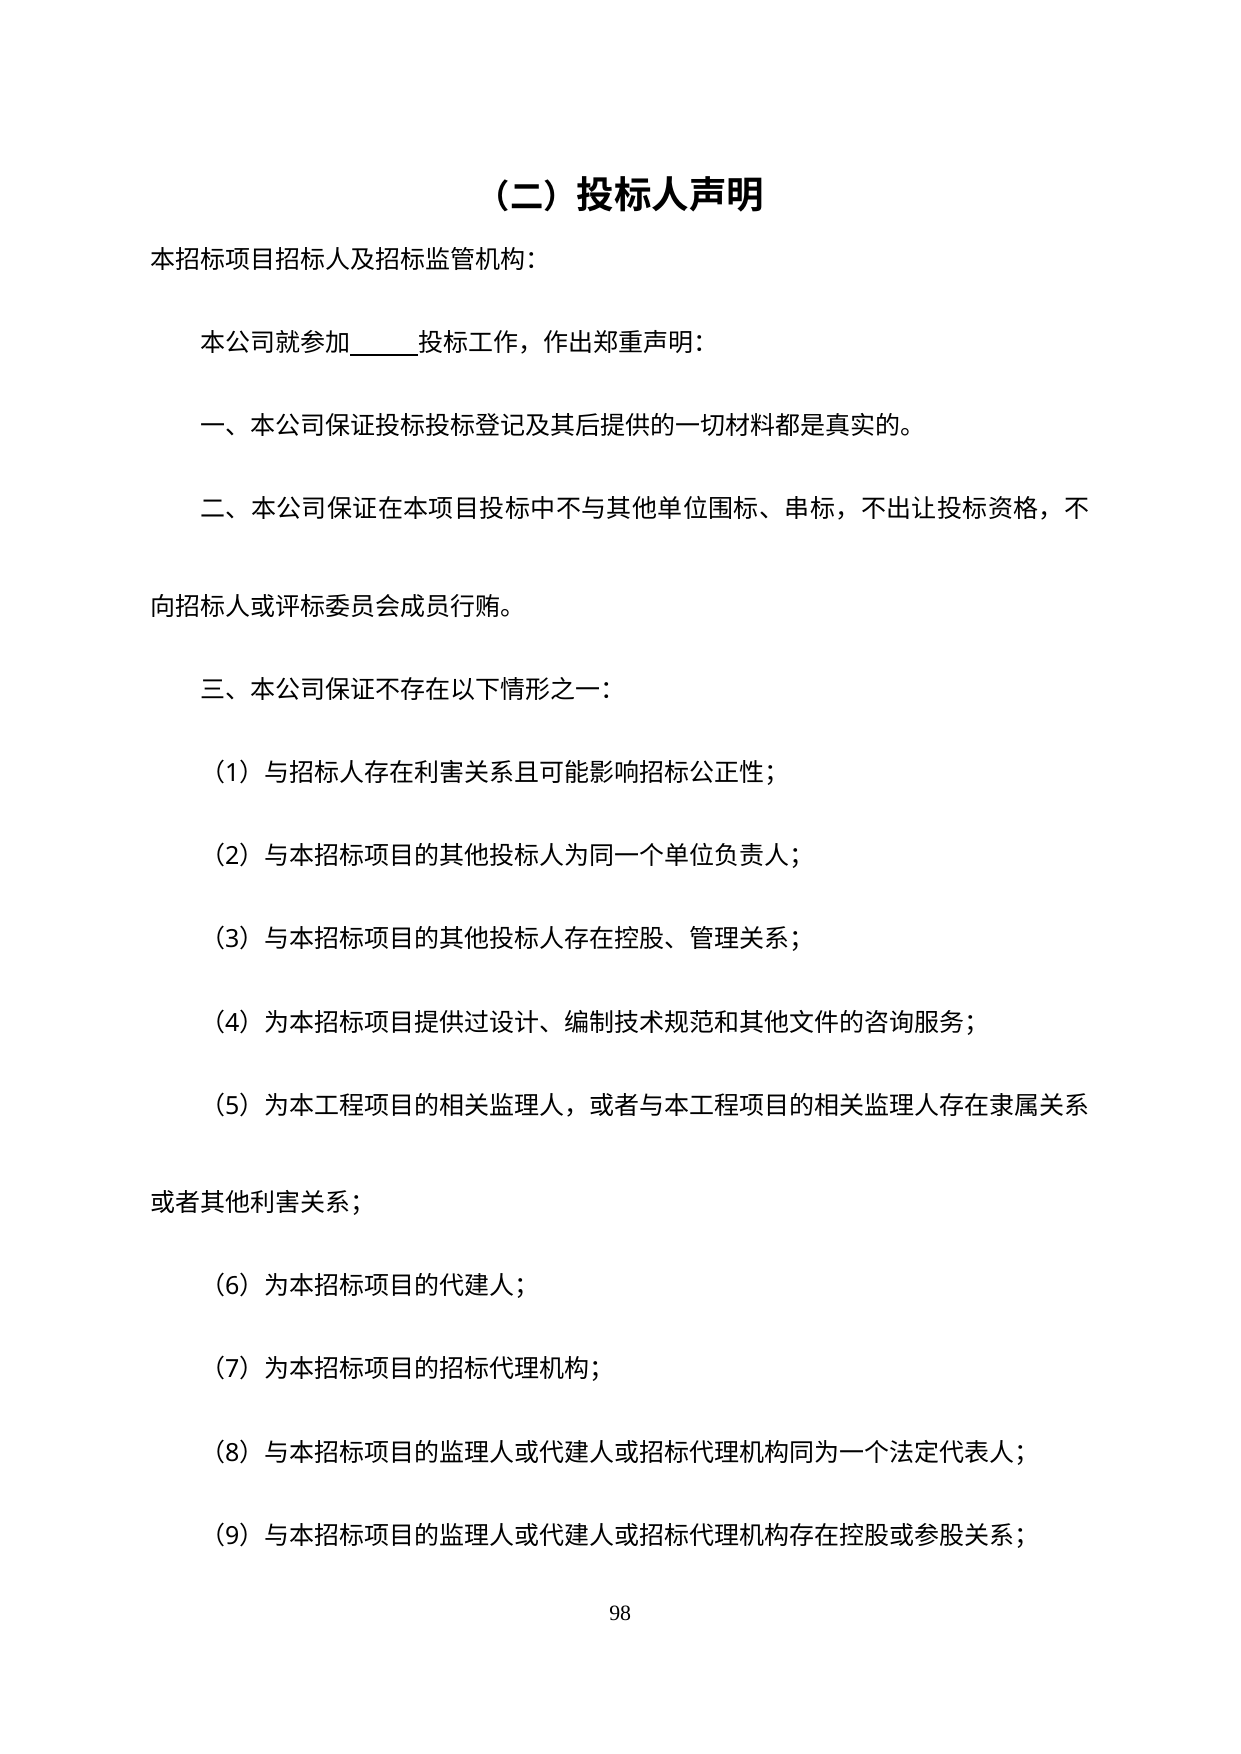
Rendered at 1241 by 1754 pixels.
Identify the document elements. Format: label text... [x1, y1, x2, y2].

text 本招标项目招标人及招标监管机构： [150, 225, 1090, 290]
text 三、本公司保证不存在以下情形之一： [150, 655, 1090, 720]
text （9）与本招标项目的监理人或代建人或招标代理机构存在控股或参股关系； [150, 1501, 1090, 1566]
text （5）为本工程项目的相关监理人，或者与本工程项目的相关监理人存在隶属关系或者其他利害关系； [150, 1071, 1090, 1233]
text 二、本公司保证在本项目投标中不与其他单位围标、串标，不出让投标资格，不向招标人或评标委员会成员行贿。 [150, 474, 1090, 637]
text （7）为本招标项目的招标代理机构； [150, 1334, 1090, 1399]
text （6）为本招标项目的代建人； [150, 1251, 1090, 1316]
text （8）与本招标项目的监理人或代建人或招标代理机构同为一个法定代表人； [150, 1418, 1090, 1483]
text （3）与本招标项目的其他投标人存在控股、管理关系； [150, 904, 1090, 969]
text 一、本公司保证投标投标登记及其后提供的一切材料都是真实的。 [150, 391, 1090, 456]
text （4）为本招标项目提供过设计、编制技术规范和其他文件的咨询服务； [150, 988, 1090, 1053]
text 本公司就参加 投标工作，作出郑重声明： [150, 308, 1090, 373]
text （2）与本招标项目的其他投标人为同一个单位负责人； [150, 821, 1090, 886]
text （1）与招标人存在利害关系且可能影响招标公正性； [150, 738, 1090, 803]
text （二）投标人声明 [150, 160, 1090, 225]
